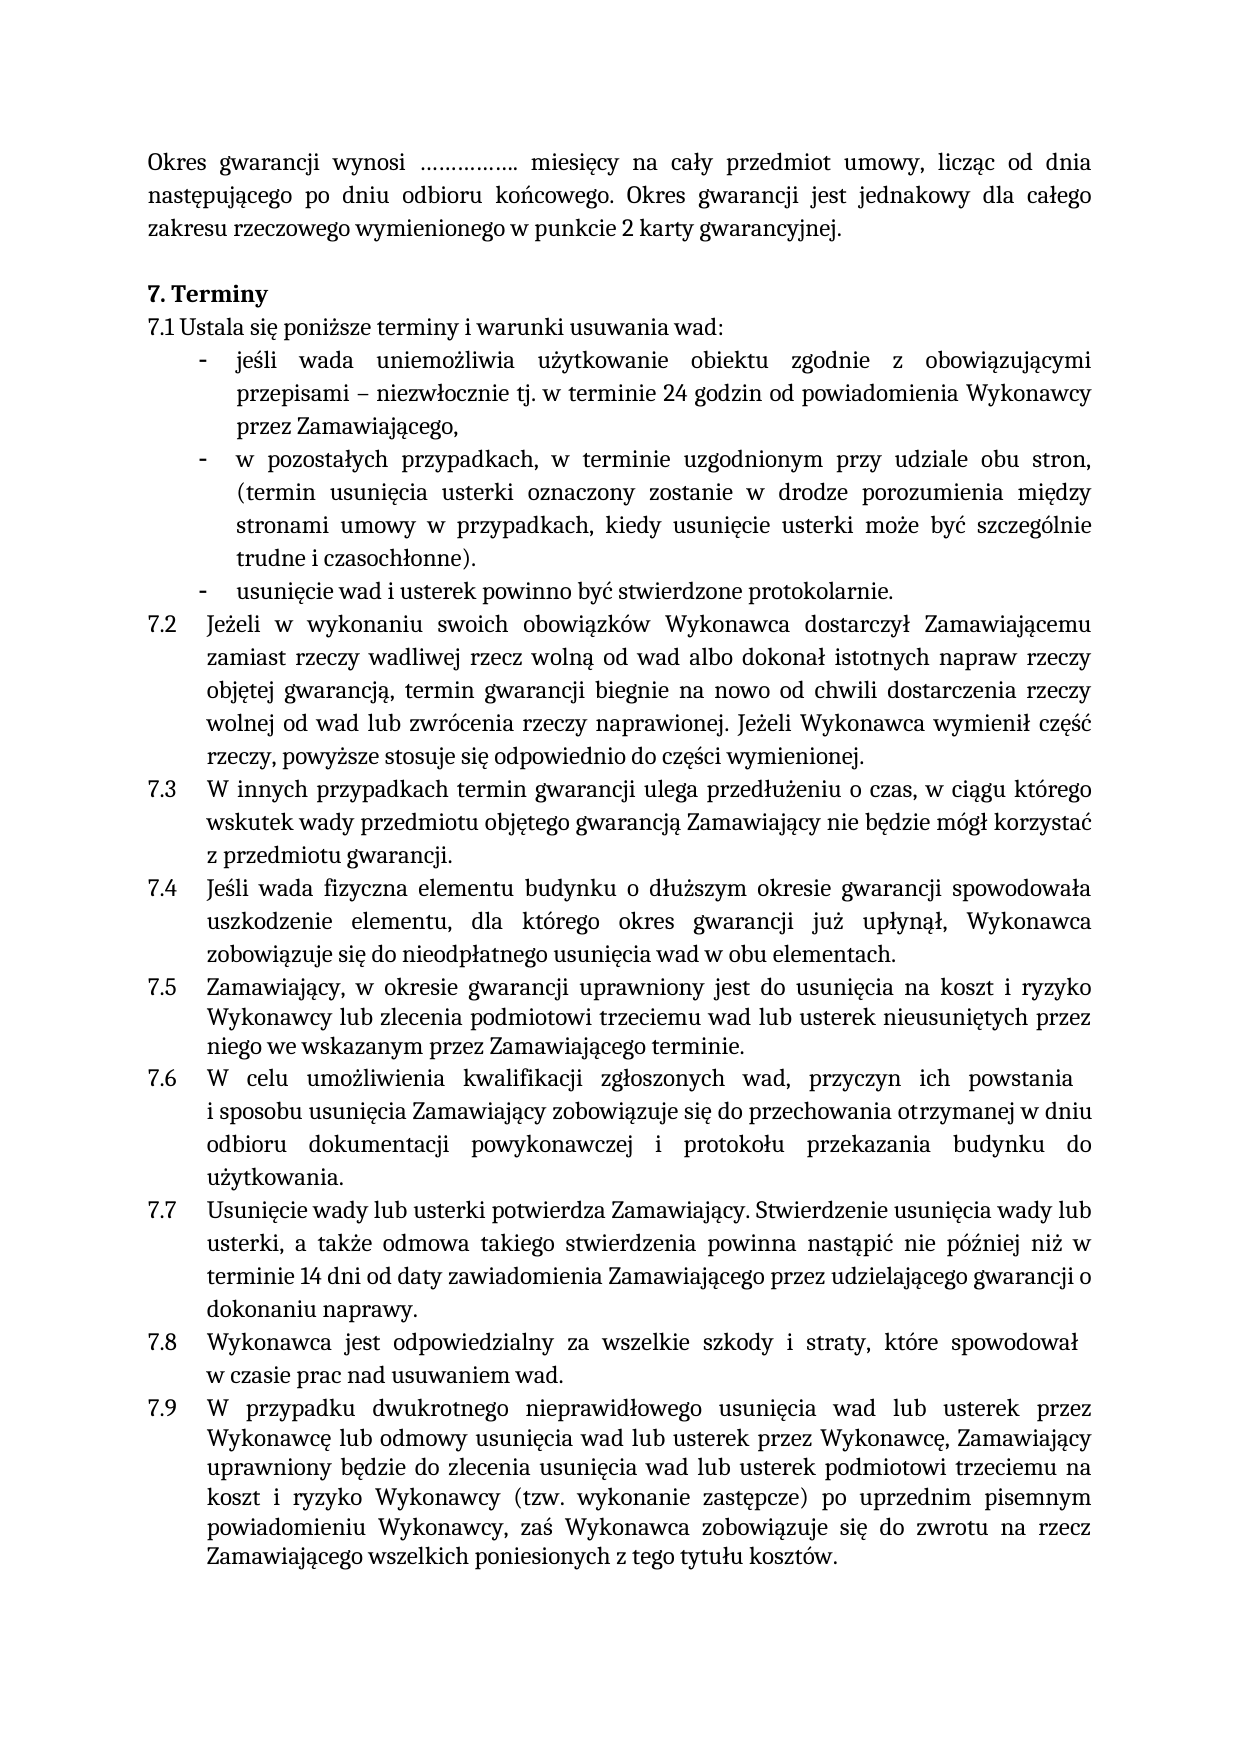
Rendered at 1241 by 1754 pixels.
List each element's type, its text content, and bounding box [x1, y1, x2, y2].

text 7.8 Wykonawca jest odpowiedzialny za wszelkie szkody i straty, które spowodował w czasie prac nad usuwaniem wad. [148, 1328, 1093, 1390]
text 7.2 Jeżeli w wykonaniu swoich obowiązków Wykonawca dostarczył Zamawiającemu zamiast rzeczy wadliwej rzecz wolną od wad albo dokonał istotnych napraw rzeczy objętej gwarancją, termin gwarancji biegnie na nowo od chwili dostarczenia rzeczy wolnej od wad lub zwrócenia rzeczy naprawionej. Jeżeli Wykonawca wymienił część rzeczy, powyższe stosuje się odpowiednio do części wymienionej. [148, 610, 1093, 771]
text 7.6 W celu umożliwienia kwalifikacji zgłoszonych wad, przyczyn ich powstania i sposobu usunięcia Zamawiający zobowiązuje się do przechowania otrzymanej w dniu odbioru dokumentacji powykonawczej i protokołu przekazania budynku do użytkowania. [148, 1064, 1093, 1192]
text 7.5 Zamawiający, w okresie gwarancji uprawniony jest do usunięcia na koszt i ryzyko Wykonawcy lub zlecenia podmiotowi trzeciemu wad lub usterek nieusuniętych przez niego we wskazanym przez Zamawiającego terminie. [148, 973, 1093, 1061]
text Okres gwarancji wynosi ……………. miesięcy na cały przedmiot umowy, licząc od dnia następującego po dniu odbioru końcowego. Okres gwarancji jest jednakowy dla całego zakresu rzeczowego wymienionego w punkcie 2 karty gwarancyjnej. [148, 148, 1093, 242]
text 7.9 W przypadku dwukrotnego nieprawidłowego usunięcia wad lub usterek przez Wykonawcę lub odmowy usunięcia wad lub usterek przez Wykonawcę, Zamawiający uprawniony będzie do zlecenia usunięcia wad lub usterek podmiotowi trzeciemu na koszt i ryzyko Wykonawcy (tzw. wykonanie zastępcze) po uprzednim pisemnym powiadomieniu Wykonawcy, zaś Wykonawca zobowiązuje się do zwrotu na rzecz Zamawiającego wszelkich poniesionych z tego tytułu kosztów. [148, 1394, 1093, 1571]
text 7.1 Ustala się poniższe terminy i warunki usuwania wad: [148, 313, 1093, 341]
text 7.3 W innych przypadkach termin gwarancji ulega przedłużeniu o czas, w ciągu którego wskutek wady przedmiotu objętego gwarancją Zamawiający nie będzie mógł korzystać z przedmiotu gwarancji. [148, 775, 1093, 870]
text 7.4 Jeśli wada fizyczna elementu budynku o dłuższym okresie gwarancji spowodowała uszkodzenie elementu, dla którego okres gwarancji już upłynął, Wykonawca zobowiązuje się do nieodpłatnego usunięcia wad w obu elementach. [148, 874, 1093, 969]
text 7. Terminy [148, 280, 1093, 308]
list w pozostałych przypadkach, w terminie uzgodnionym przy udziale obu stron, (termin usunięcia usterki oznaczony zostanie w drodze porozumienia między stronami umowy w przypadkach, kiedy usunięcie usterki może być szczególnie trudne i czasochłonne). [199, 445, 1093, 573]
list jeśli wada uniemożliwia użytkowanie obiektu zgodnie z obowiązującymi przepisami – niezwłocznie tj. w terminie 24 godzin od powiadomienia Wykonawcy przez Zamawiającego, [199, 346, 1093, 441]
text 7.7 Usunięcie wady lub usterki potwierdza Zamawiający. Stwierdzenie usunięcia wady lub usterki, a także odmowa takiego stwierdzenia powinna nastąpić nie później niż w terminie 14 dni od daty zawiadomienia Zamawiającego przez udzielającego gwarancji o dokonaniu naprawy. [148, 1196, 1093, 1324]
list usunięcie wad i usterek powinno być stwierdzone protokolarnie. [199, 577, 1093, 606]
